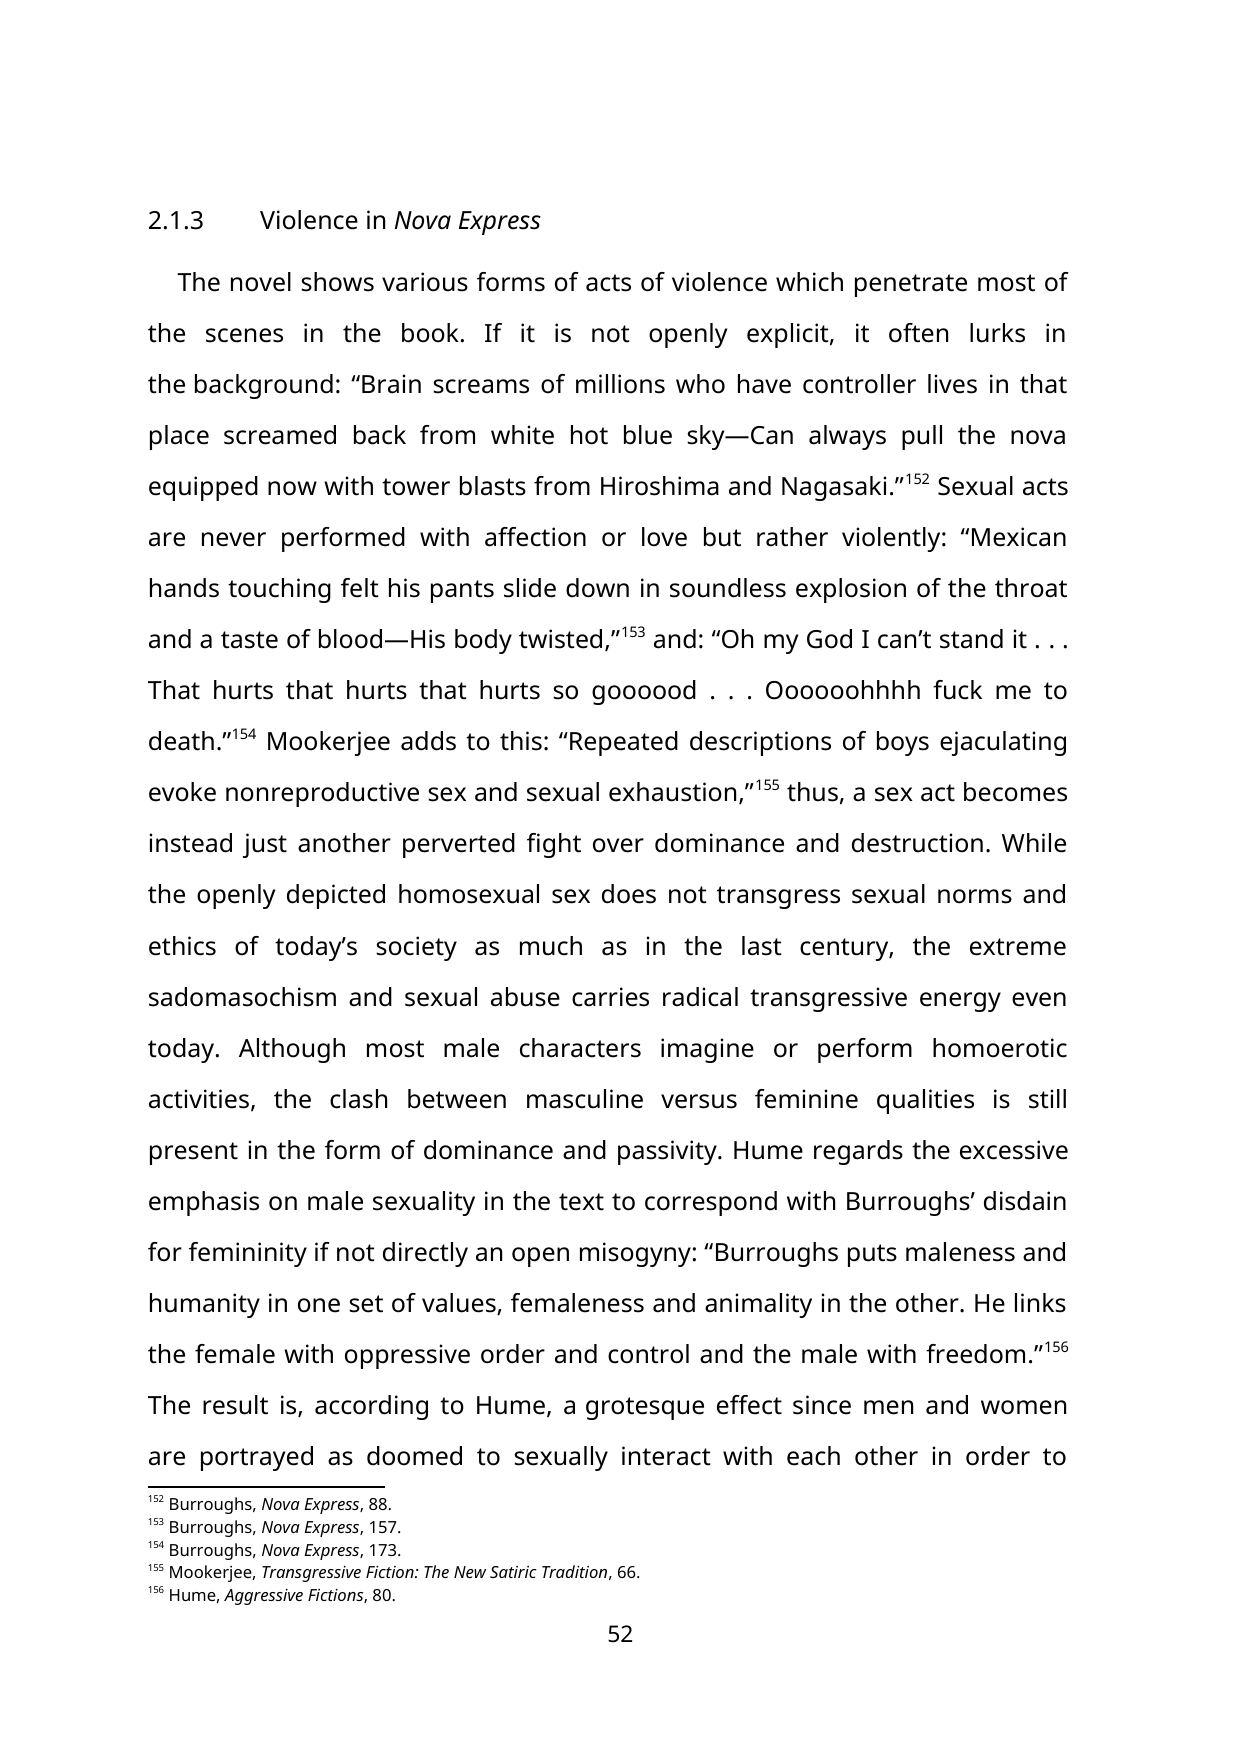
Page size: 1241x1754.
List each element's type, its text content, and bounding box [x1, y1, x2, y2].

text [148, 265, 1069, 1473]
subtitle Violence in Nova Express [148, 203, 1092, 237]
